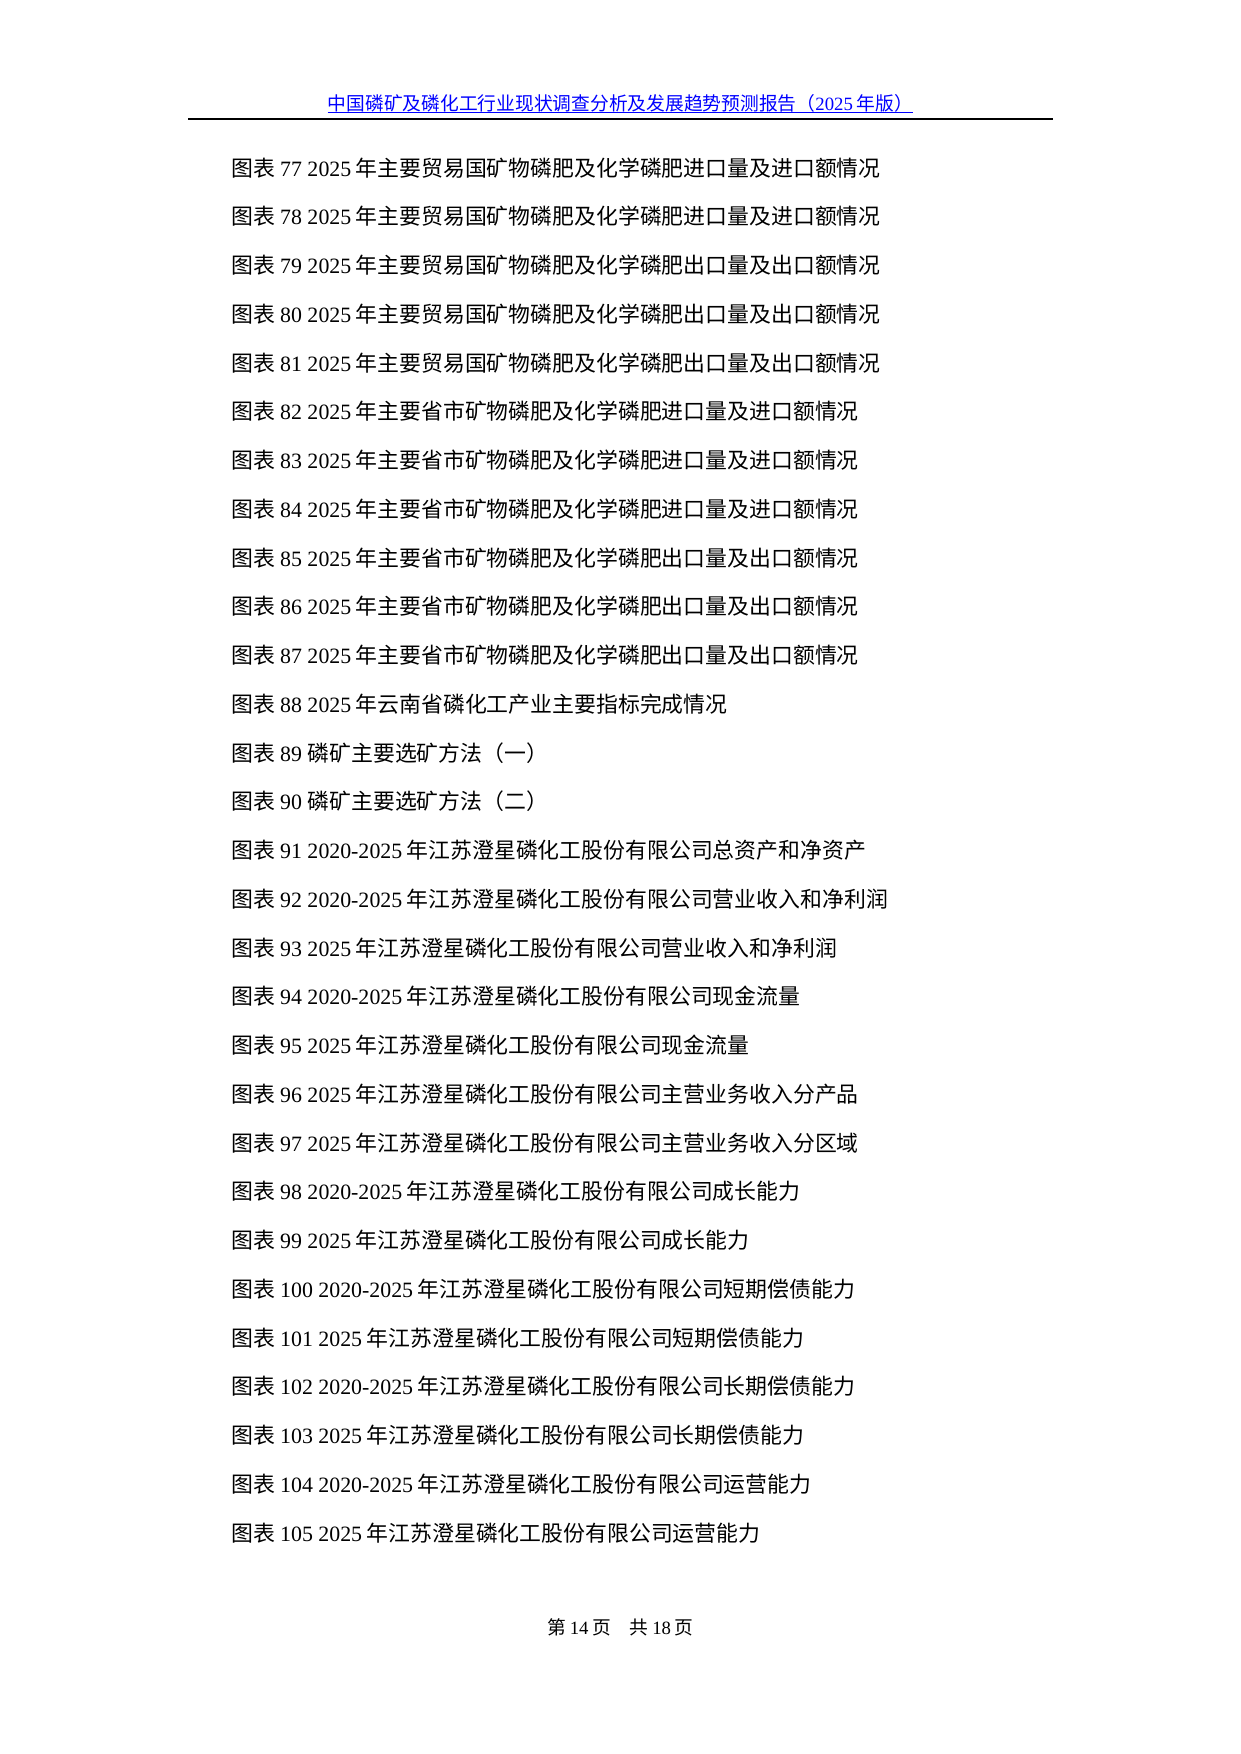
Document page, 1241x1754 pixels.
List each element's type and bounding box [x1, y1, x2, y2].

text [187, 150, 1053, 1548]
